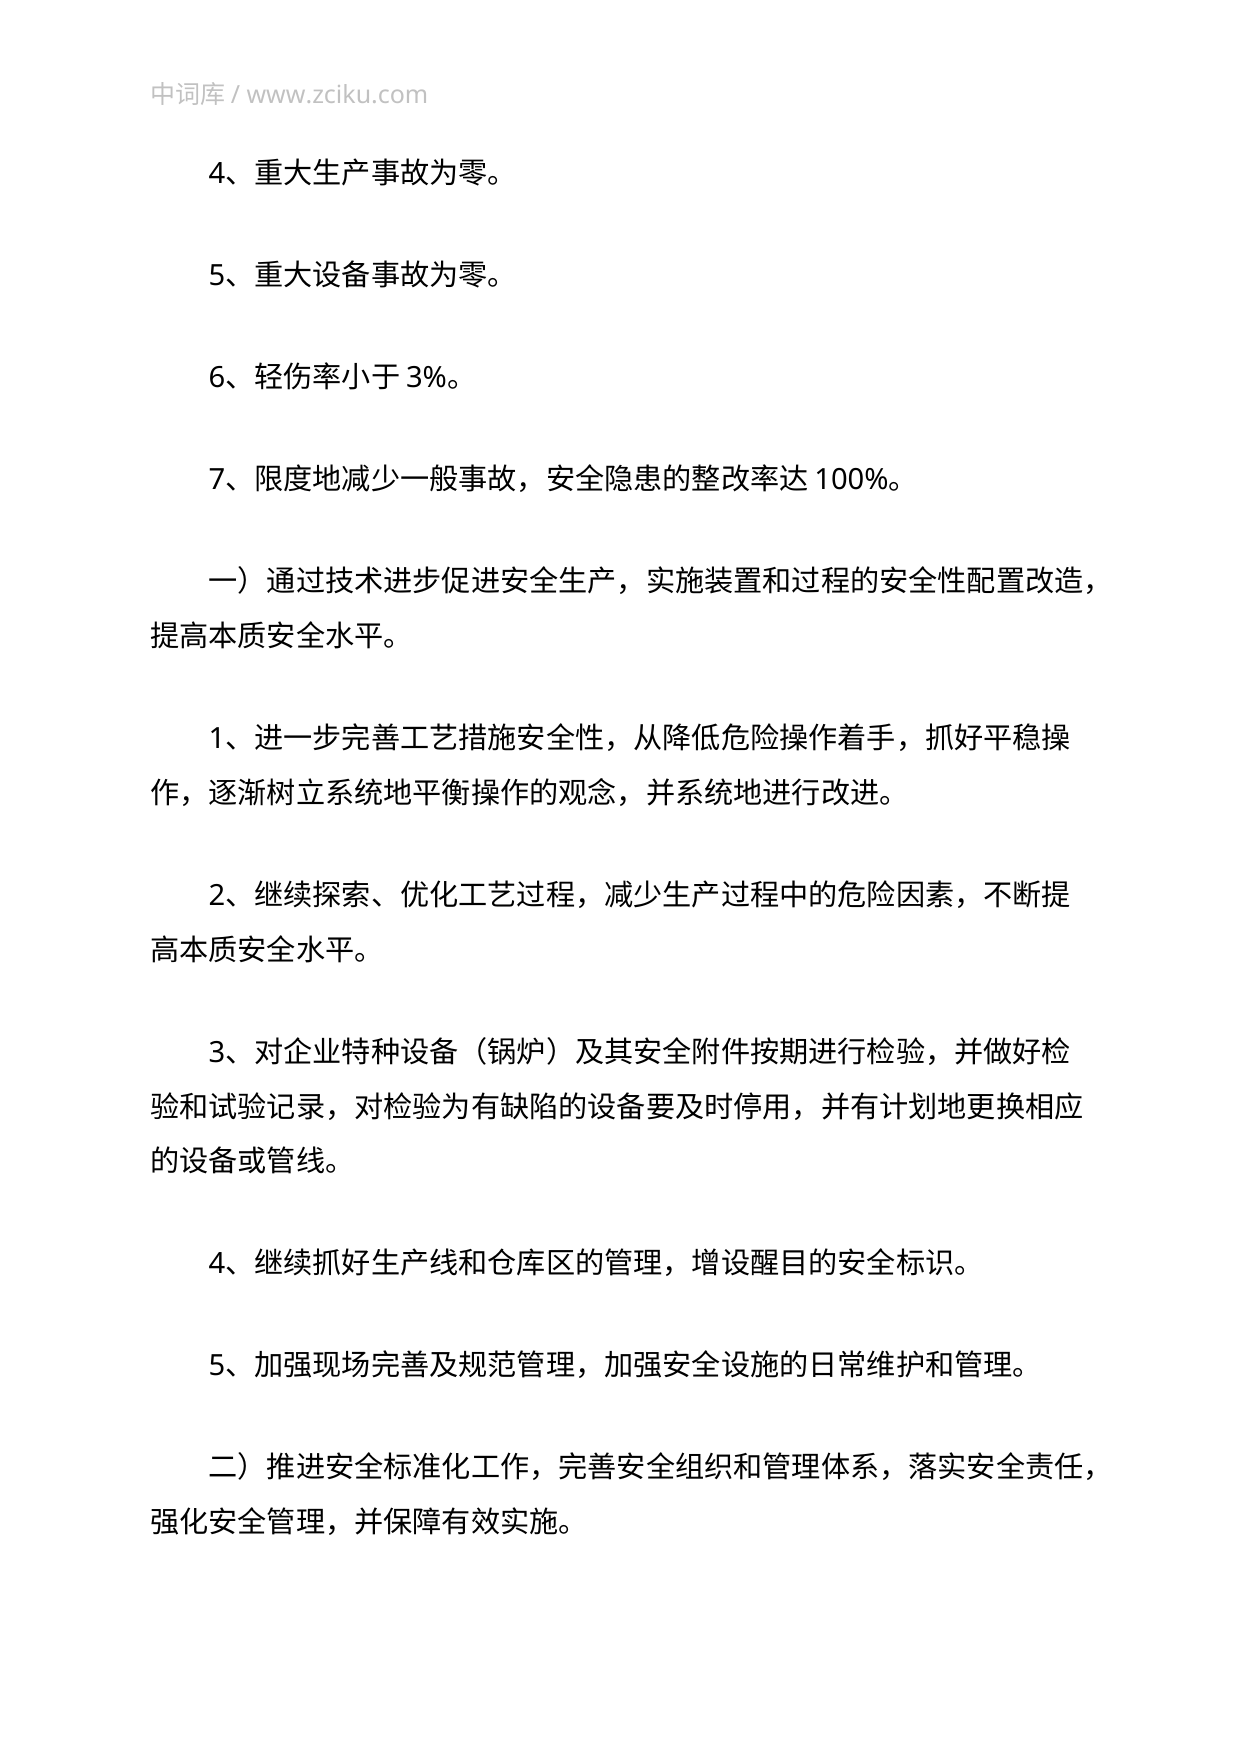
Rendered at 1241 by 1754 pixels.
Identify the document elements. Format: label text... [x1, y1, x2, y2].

text 6、轻伤率小于3%。 [150, 354, 1090, 396]
text 二）推进安全标准化工作，完善安全组织和管理体系，落实安全责任，强化安全管理，并保障有效实施。 [150, 1444, 1090, 1541]
text 7、限度地减少一般事故，安全隐患的整改率达100%。 [150, 456, 1090, 498]
text 一）通过技术进步促进安全生产，实施装置和过程的安全性配置改造，提高本质安全水平。 [150, 558, 1090, 655]
text 4、重大生产事故为零。 [150, 150, 1090, 192]
text 3、对企业特种设备（锅炉）及其安全附件按期进行检验，并做好检验和试验记录，对检验为有缺陷的设备要及时停用，并有计划地更换相应的设备或管线。 [150, 1028, 1090, 1180]
text 4、继续抓好生产线和仓库区的管理，增设醒目的安全标识。 [150, 1240, 1090, 1282]
text 1、进一步完善工艺措施安全性，从降低危险操作着手，抓好平稳操作，逐渐树立系统地平衡操作的观念，并系统地进行改进。 [150, 714, 1090, 812]
text 2、继续探索、优化工艺过程，减少生产过程中的危险因素，不断提高本质安全水平。 [150, 871, 1090, 969]
text 5、加强现场完善及规范管理，加强安全设施的日常维护和管理。 [150, 1342, 1090, 1384]
text 5、重大设备事故为零。 [150, 252, 1090, 294]
